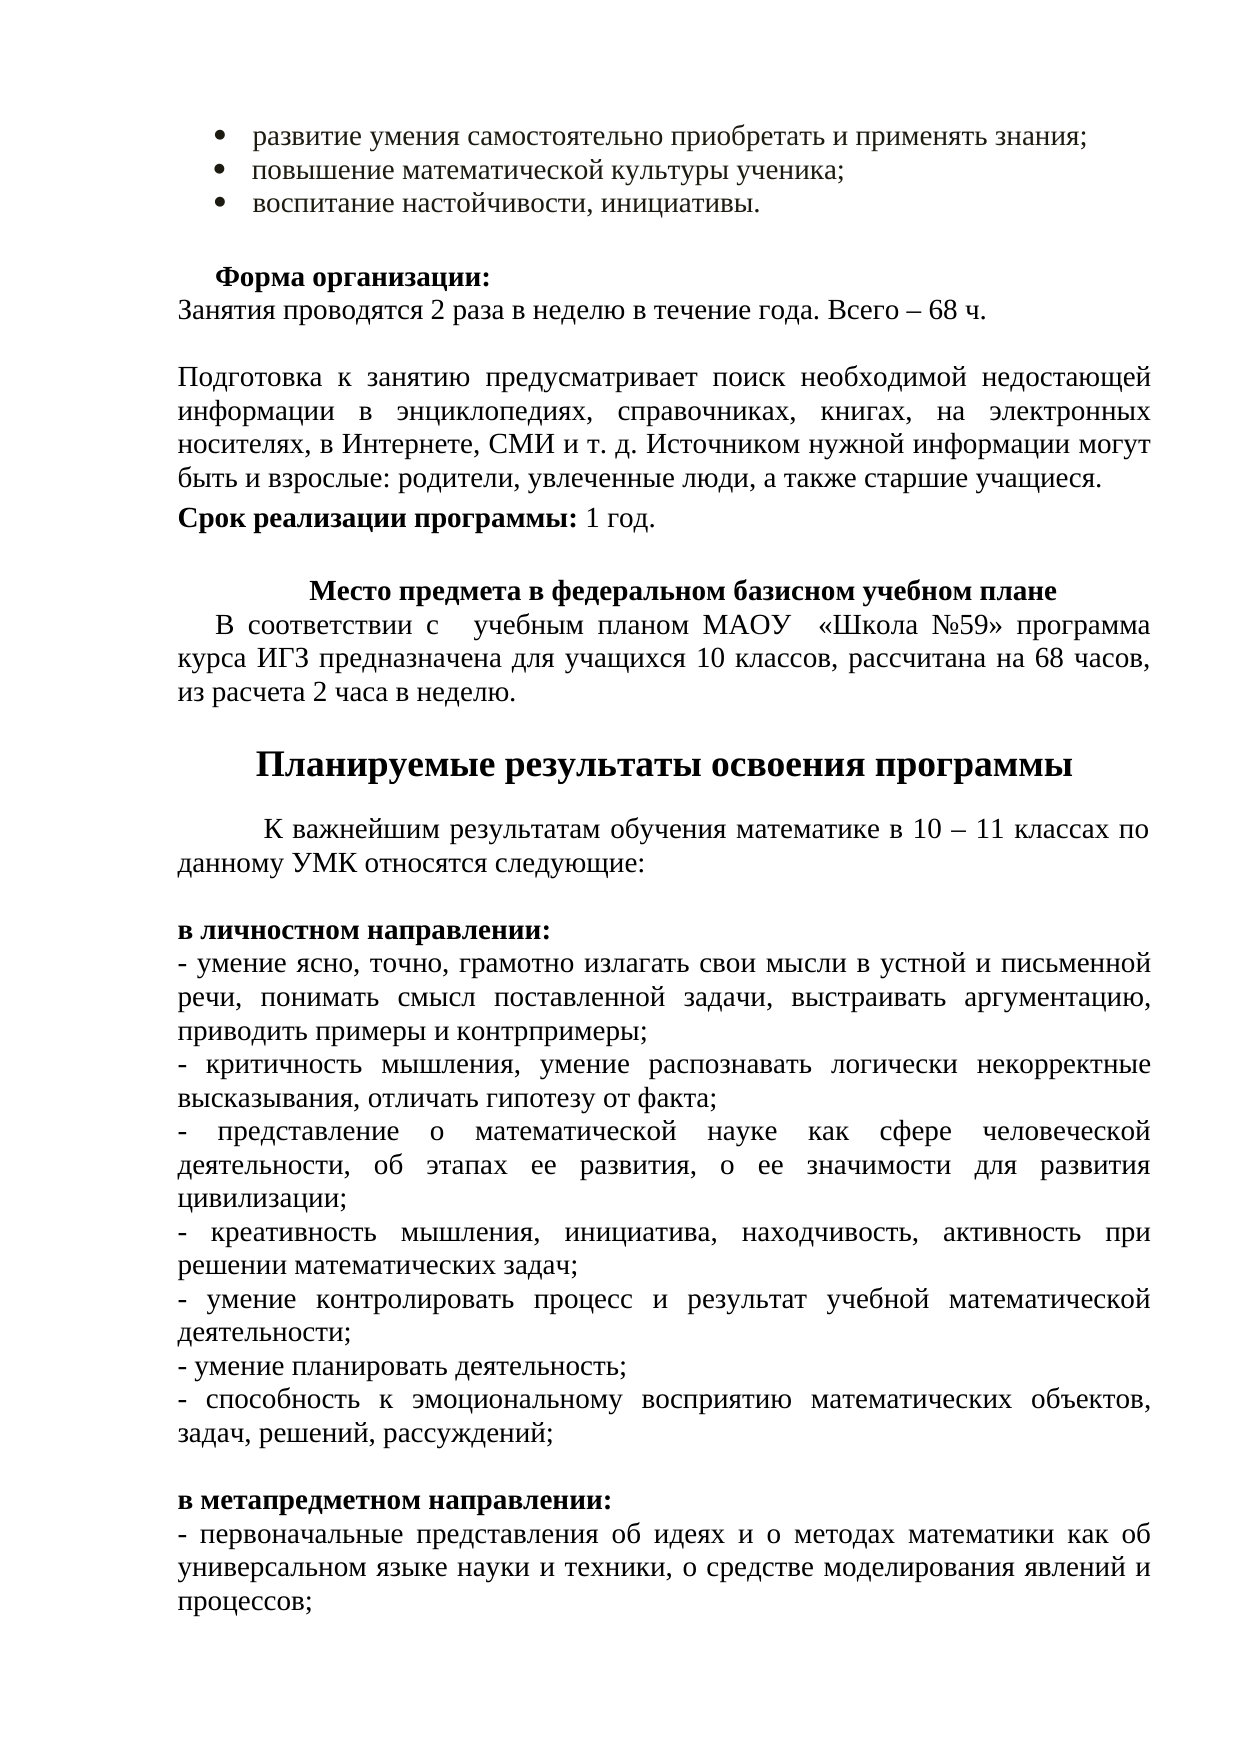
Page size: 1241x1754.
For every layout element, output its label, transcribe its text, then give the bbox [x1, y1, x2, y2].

text - критичность мышления, умение распознавать логически некорректные высказывания, отличать гипотезу от факта; [177, 1046, 1152, 1113]
text - умение контролировать процесс и результат учебной математической деятельности; [177, 1281, 1152, 1348]
text - первоначальные представления об идеях и о методах математики как об универсальном языке науки и техники, о средстве моделирования явлений и процессов; [177, 1516, 1152, 1616]
text в личностном направлении: [177, 912, 1152, 946]
text - креативность мышления, инициатива, находчивость, активность при решении математических задач; [177, 1214, 1152, 1281]
list развитие умения самостоятельно приобретать и применять знания; [215, 118, 1152, 152]
text В соответствии с учебным планом МАОУ «Школа №59» программа курса ИГЗ предназначена для учащихся 10 классов, рассчитана на 68 часов, из расчета 2 часа в неделю. [177, 607, 1152, 707]
text Планируемые результаты освоения программы [177, 741, 1152, 784]
text Срок реализации программы: 1 год. [177, 500, 1152, 533]
text Занятия проводятся 2 раза в неделю в течение года. Всего – 68 ч. [177, 292, 1152, 326]
text - умение ясно, точно, грамотно излагать свои мысли в устной и письменной речи, понимать смысл поставленной задачи, выстраивать аргументацию, приводить примеры и контрпримеры; [177, 946, 1152, 1046]
text Место предмета в федеральном базисном учебном плане [215, 573, 1152, 607]
text Подготовка к занятию предусматривает поиск необходимой недостающей информации в энциклопедиях, справочниках, книгах, на электронных носителях, в Интернете, СМИ и т. д. Источником нужной информации могут быть и взрослые: родители, увлеченные люди, а также старшие учащиеся. [177, 359, 1152, 494]
list воспитание настойчивости, инициативы. [215, 185, 1152, 219]
text - умение планировать деятельность; [177, 1348, 1152, 1382]
text К важнейшим результатам обучения математике в 10 – 11 классах по данному УМК относятся следующие: [177, 811, 1152, 878]
text в метапредметном направлении: [177, 1482, 1152, 1516]
list повышение математической культуры ученика; [214, 152, 1152, 185]
text - способность к эмоциональному восприятию математических объектов, задач, решений, рассуждений; [177, 1382, 1152, 1449]
text Форма организации: [215, 259, 1152, 292]
text - представление о математической науке как сфере человеческой деятельности, об этапах ее развития, о ее значимости для развития цивилизации; [177, 1113, 1152, 1214]
